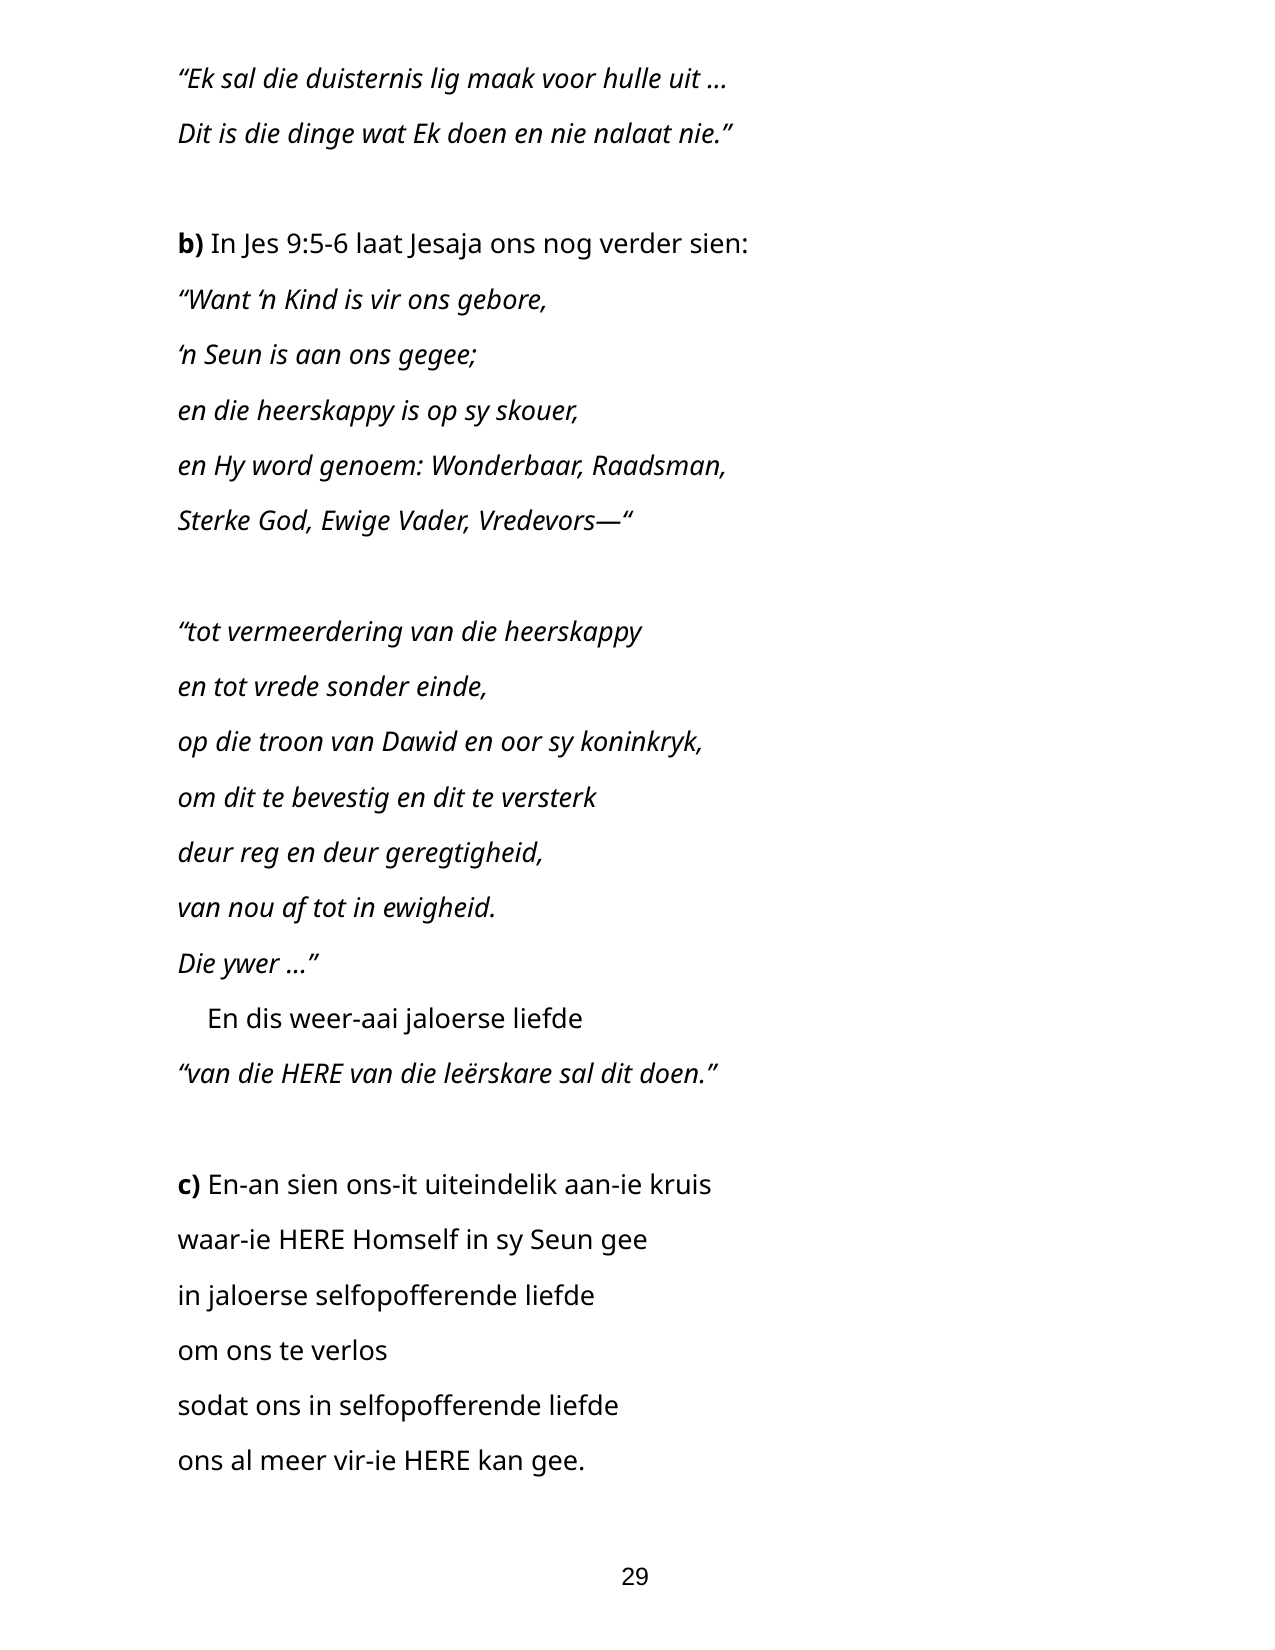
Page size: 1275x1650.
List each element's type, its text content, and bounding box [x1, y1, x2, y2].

text en die heerskappy is op sy skouer, [177, 391, 1211, 428]
text op die troon van Dawid en oor sy koninkryk, [177, 723, 1211, 760]
text En dis weer-aai jaloerse liefde [207, 999, 1211, 1036]
text ‘n Seun is aan ons gegee; [177, 336, 1211, 372]
text Sterke God, Ewige Vader, Vredevors—“ [177, 502, 1211, 538]
text en tot vrede sonder einde, [177, 667, 1211, 704]
text “Want ‘n Kind is vir ons gebore, [177, 280, 1211, 317]
text in jaloerse selfopofferende liefde [177, 1276, 1211, 1313]
text ons al meer vir-ie HERE kan gee. [177, 1442, 1211, 1479]
text c) En-an sien ons-it uiteindelik aan-ie kruis [177, 1165, 1211, 1202]
text deur reg en deur geregtigheid, [177, 833, 1211, 870]
text waar-ie HERE Homself in sy Seun gee [177, 1221, 1211, 1257]
text sodat ons in selfopofferende liefde [177, 1387, 1211, 1423]
text om dit te bevestig en dit te versterk [177, 778, 1211, 815]
text “Ek sal die duisternis lig maak voor hulle uit ... [177, 59, 1211, 96]
text Die ywer ...” [177, 944, 1211, 981]
text b) In Jes 9:5-6 laat Jesaja ons nog verder sien: [177, 225, 1211, 262]
text en Hy word genoem: Wonderbaar, Raadsman, [177, 446, 1211, 483]
text van nou af tot in ewigheid. [177, 889, 1211, 926]
text “tot vermeerdering van die heerskappy [177, 612, 1211, 649]
text “van die HERE van die leërskare sal dit doen.” [177, 1055, 1211, 1092]
text om ons te verlos [177, 1331, 1211, 1368]
text Dit is die dinge wat Ek doen en nie nalaat nie.” [177, 114, 1211, 151]
